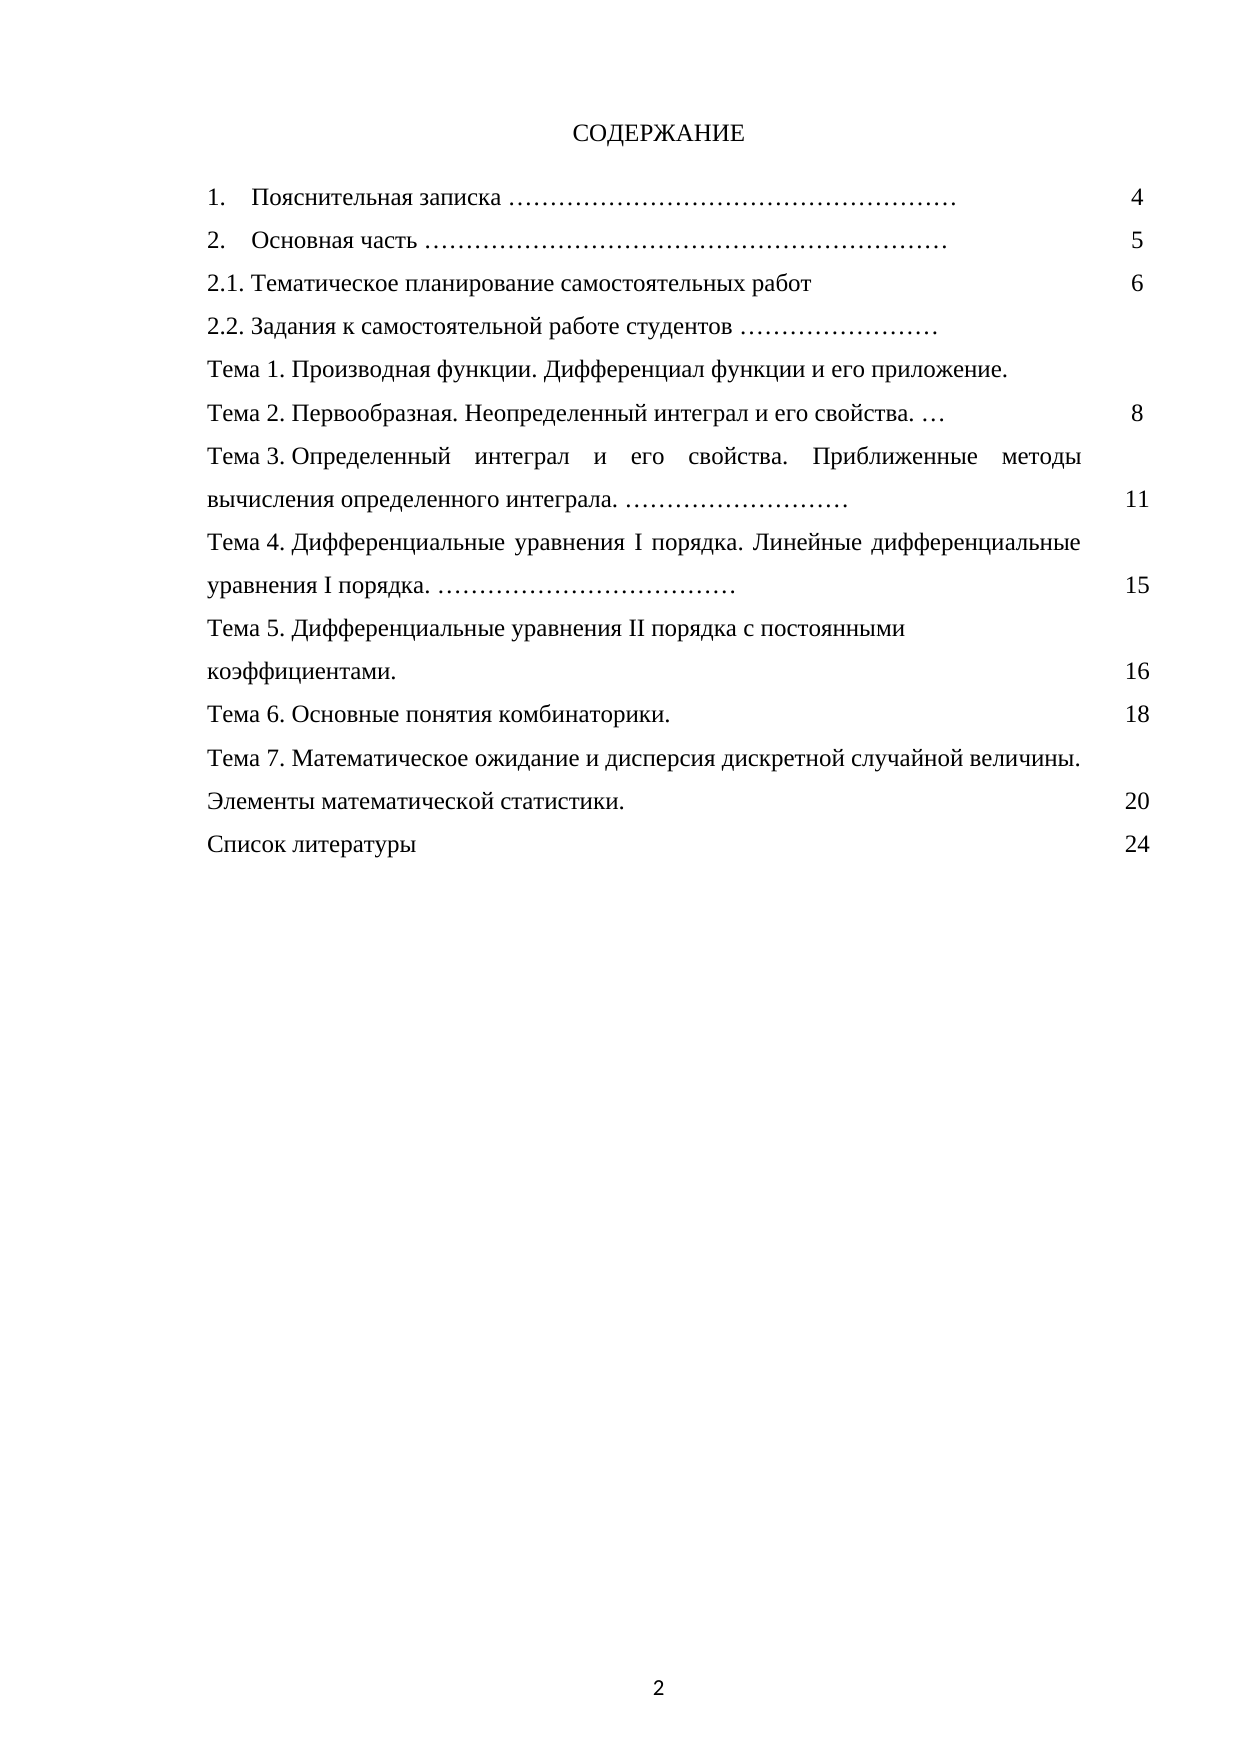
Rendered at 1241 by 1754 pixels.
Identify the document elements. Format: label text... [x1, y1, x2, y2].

text СОДЕРЖАНИЕ [148, 118, 1169, 147]
table_header Пояснительная записка ……………………………………………… Основная часть ……………………………………………………… 2.1. Тематическое планирование самостоятельных работ 2.2. Задания к самостоятельной работе студентов …………………… Тема 1. Производная функции. Дифференциал функции и его приложение. Тема 2. Первообразная. Неопределенный интеграл и его свойства. … Тема 3. Определенный интеграл и его свойства. Приближенные методы вычисления определенного интеграла. ……………………… Тема 4. Дифференциальные уравнения I порядка. Линейные дифференциальные уравнения I порядка. ……………………………… Тема 5. Дифференциальные уравнения II порядка c постоянными коэффициентами. Тема 6. Основные понятия комбинаторики. Тема 7. Математическое ожидание и дисперсия дискретной случайной величины. Элементы математической статистики. Список литературы [136, 182, 1093, 871]
table_header 4 5 6 8 11 15 16 18 20 24 [1093, 182, 1181, 871]
